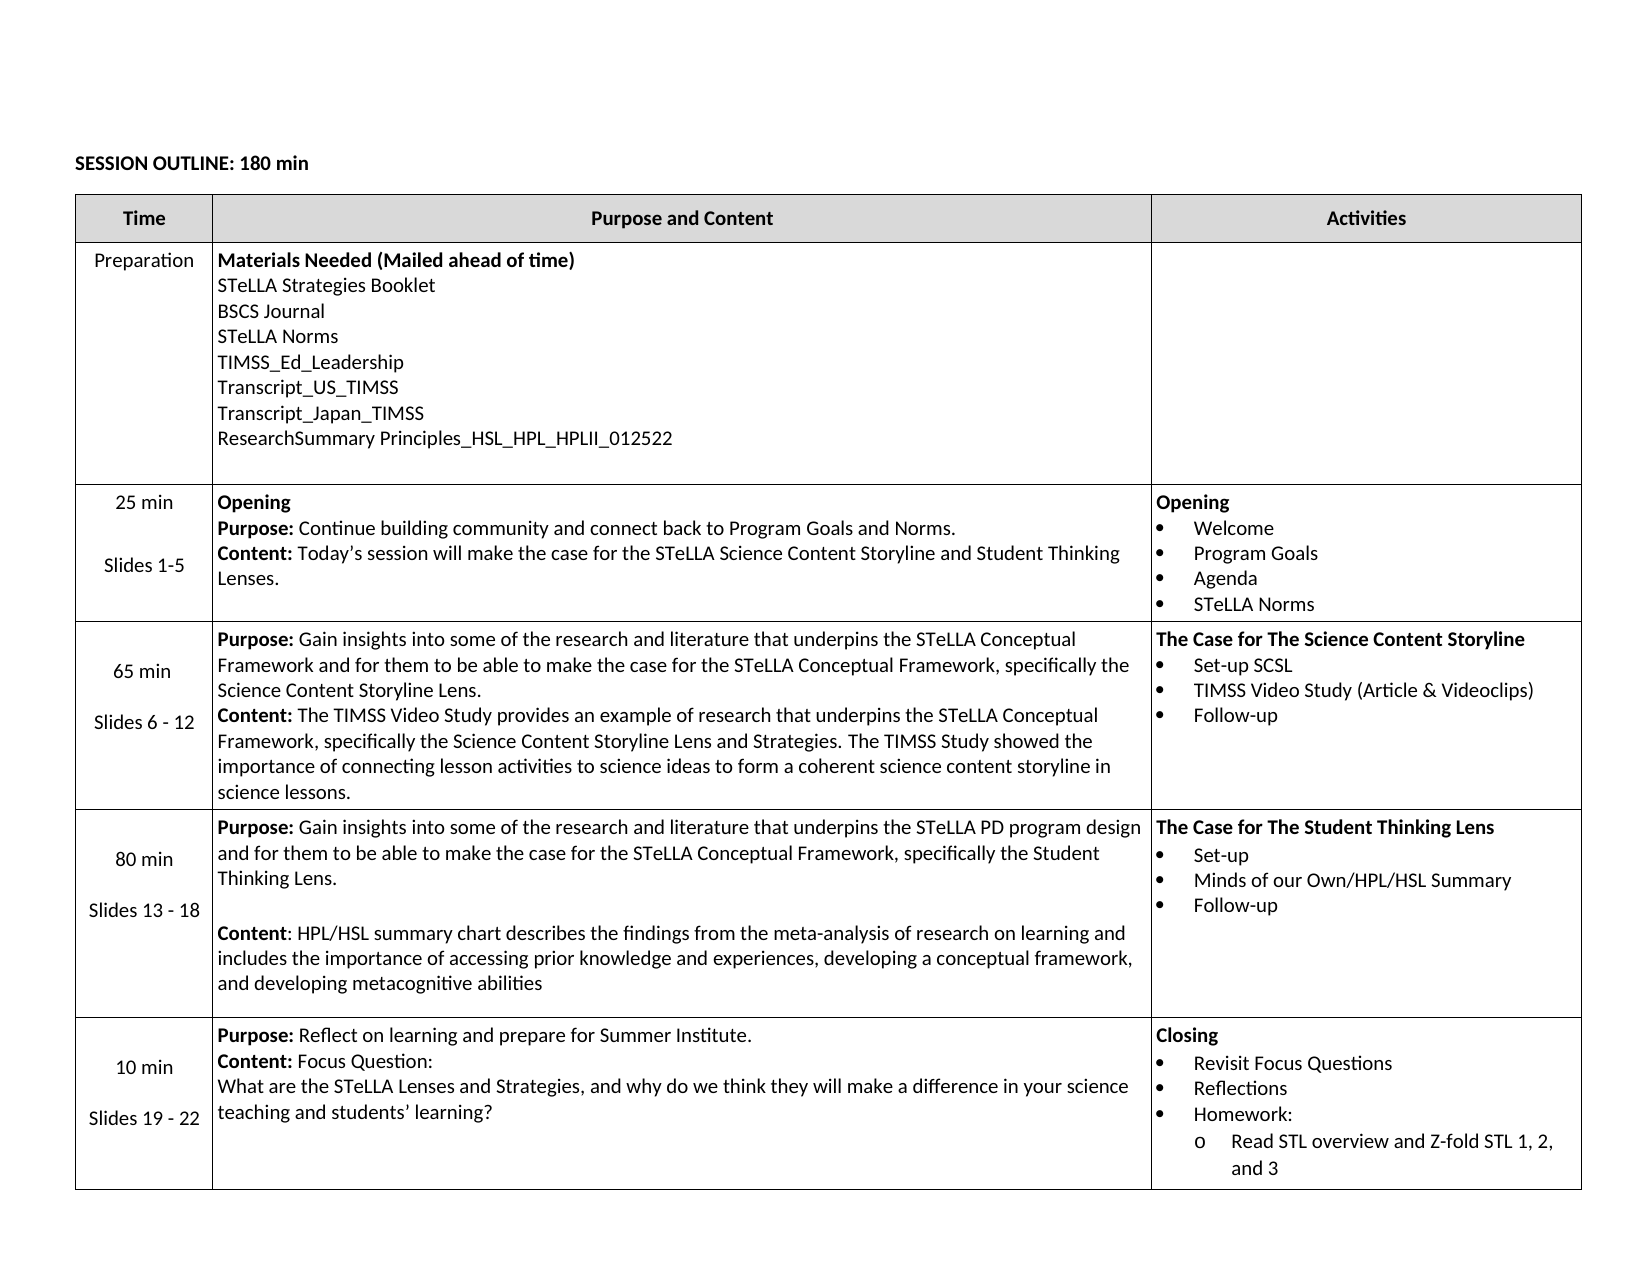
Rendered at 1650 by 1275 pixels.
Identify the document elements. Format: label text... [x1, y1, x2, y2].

table_cell Opening Welcome Program Goals Agenda STeLLA Norms [1152, 485, 1581, 621]
table_cell 25 min Slides 1-5 [76, 485, 212, 621]
table_cell 80 min Slides 13 - 18 [76, 810, 212, 1017]
table_cell Purpose: Gain insights into some of the research and literature that underpins the STeLLA PD program design and for them to be able to make the case for the STeLLA Conceptual Framework, specifically the Student Thinking Lens. Content: HPL/HSL summary chart describes the findings from the meta-analysis of research on learning and includes the importance of accessing prior knowledge and experiences, developing a conceptual framework, and developing metacognitive abilities [213, 810, 1151, 1017]
table_cell The Case for The Student Thinking Lens Set-up Minds of our Own/HPL/HSL Summary Follow-up [1152, 810, 1581, 1017]
table_header Time [76, 195, 212, 242]
text SESSION OUTLINE: 180 min [75, 150, 1575, 175]
table_cell Closing Revisit Focus Questions Reflections Homework: Read STL overview and Z-fold STL 1, 2, and 3 [1152, 1018, 1581, 1189]
table_cell Preparation [76, 243, 212, 484]
table_cell Purpose: Gain insights into some of the research and literature that underpins the STeLLA Conceptual Framework and for them to be able to make the case for the STeLLA Conceptual Framework, specifically the Science Content Storyline Lens. Content: The TIMSS Video Study provides an example of research that underpins the STeLLA Conceptual Framework, specifically the Science Content Storyline Lens and Strategies. The TIMSS Study showed the importance of connecting lesson activities to science ideas to form a coherent science content storyline in science lessons. [213, 622, 1151, 809]
table_cell Purpose: Reflect on learning and prepare for Summer Institute. Content: Focus Question: What are the STeLLA Lenses and Strategies, and why do we think they will make a difference in your science teaching and students’ learning? [213, 1018, 1151, 1189]
table_cell 10 min Slides 19 - 22 [76, 1018, 212, 1189]
table_cell Opening Purpose: Continue building community and connect back to Program Goals and Norms. Content: Today’s session will make the case for the STeLLA Science Content Storyline and Student Thinking Lenses. [213, 485, 1151, 621]
table_header Purpose and Content [213, 195, 1151, 242]
table_header Activities [1152, 195, 1581, 242]
table_cell Materials Needed (Mailed ahead of time) STeLLA Strategies Booklet BSCS Journal STeLLA Norms TIMSS_Ed_Leadership Transcript_US_TIMSS Transcript_Japan_TIMSS ResearchSummary Principles_HSL_HPL_HPLII_012522 [213, 243, 1151, 484]
table_cell The Case for The Science Content Storyline Set-up SCSL TIMSS Video Study (Article & Videoclips) Follow-up [1152, 622, 1581, 809]
table_cell 65 min Slides 6 - 12 [76, 622, 212, 809]
table_cell [1152, 243, 1581, 484]
